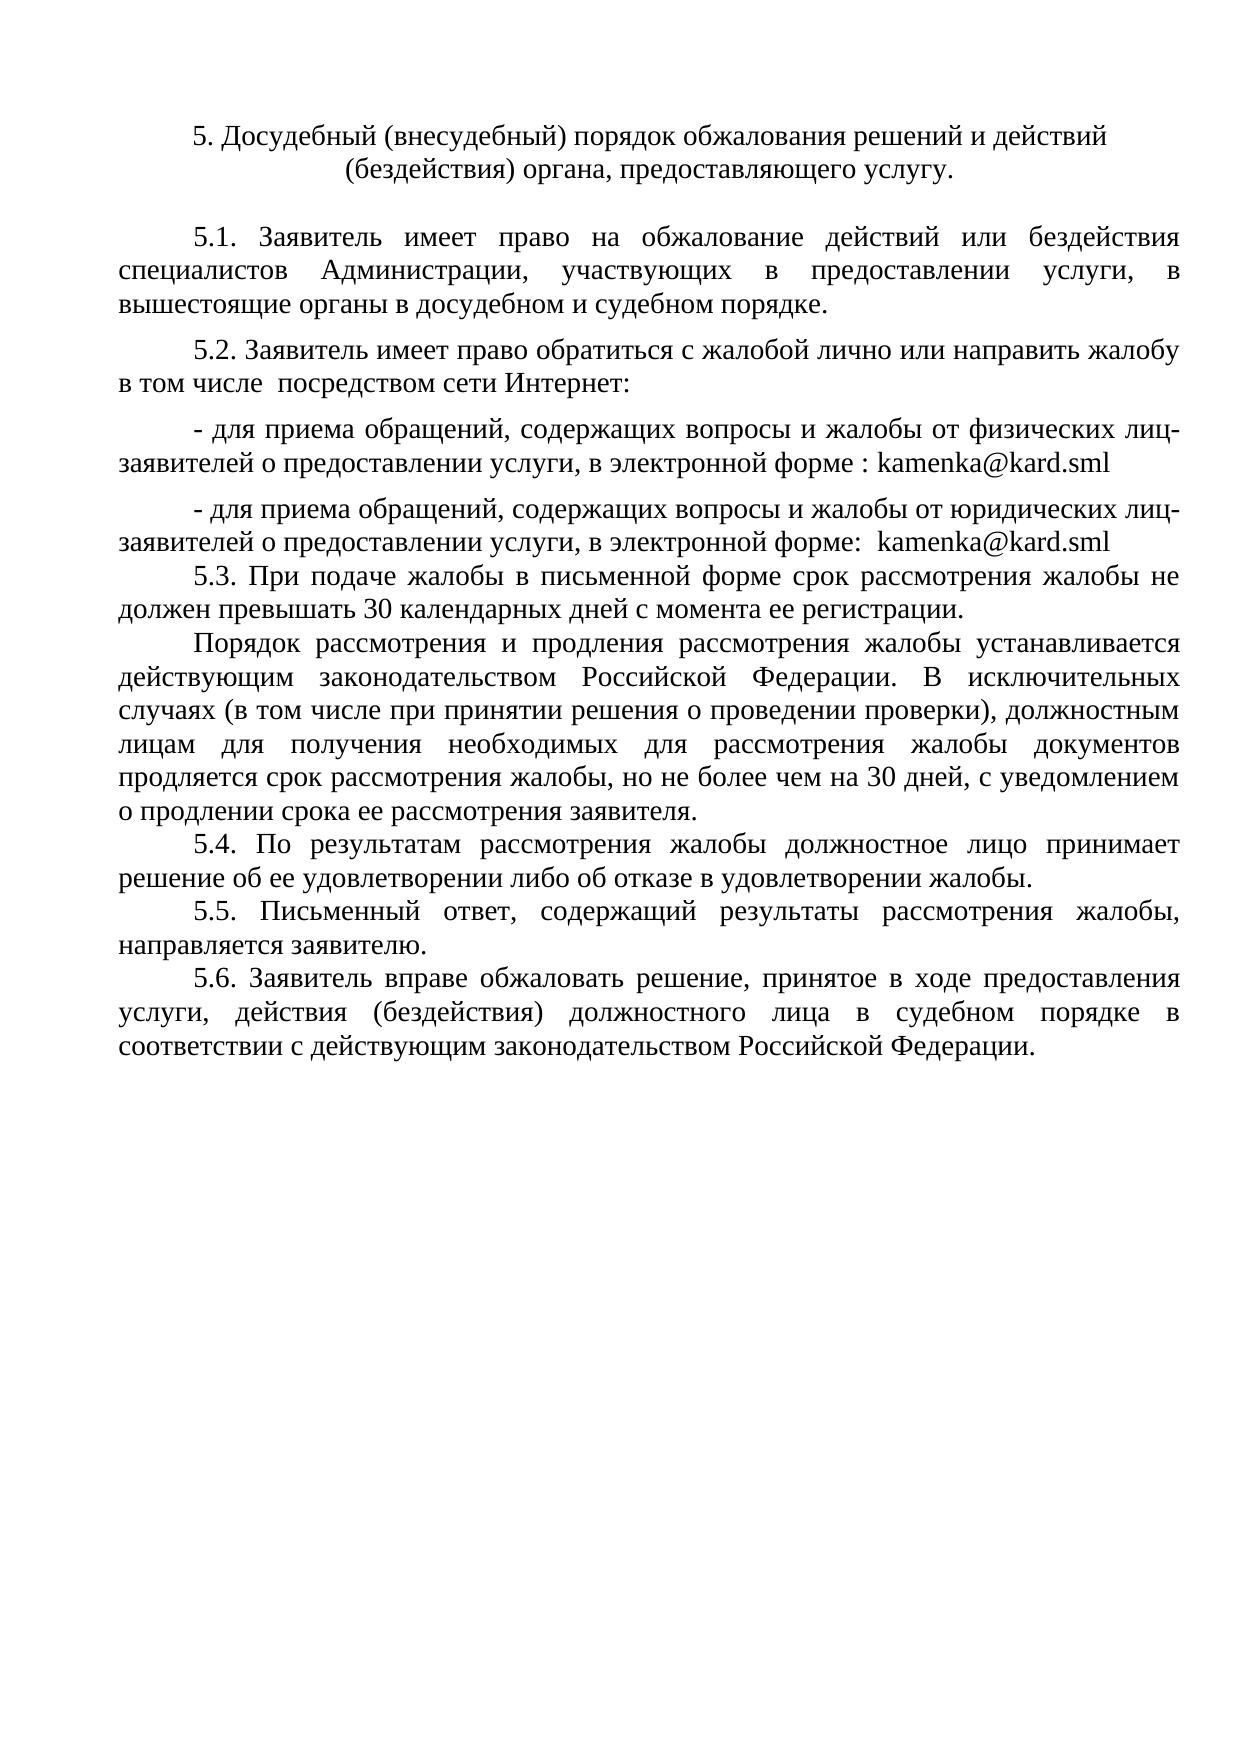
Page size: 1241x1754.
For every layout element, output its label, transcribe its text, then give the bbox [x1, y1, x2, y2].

text 5.4. По результатам рассмотрения жалобы должностное лицо принимает решение об ее удовлетворении либо об отказе в удовлетворении жалобы. [118, 826, 1181, 893]
text 5.5. Письменный ответ, содержащий результаты рассмотрения жалобы, направляется заявителю. [118, 893, 1181, 961]
text 5.3. При подаче жалобы в письменной форме срок рассмотрения жалобы не должен превышать 30 календарных дней с момента ее регистрации. [118, 558, 1181, 625]
text - для приема обращений, содержащих вопросы и жалобы от физических лиц-заявителей о предоставлении услуги, в электронной форме : kamenka@kard.sml [118, 411, 1181, 478]
text 5.2. Заявитель имеет право обратиться с жалобой лично или направить жалобу в том числе посредством сети Интернет: [118, 332, 1181, 399]
text 5.6. Заявитель вправе обжаловать решение, принятое в ходе предоставления услуги, действия (бездействия) должностного лица в судебном порядке в соответствии с действующим законодательством Российской Федерации. [118, 961, 1181, 1061]
text 5.1. Заявитель имеет право на обжалование действий или бездействия специалистов Администрации, участвующих в предоставлении услуги, в вышестоящие органы в досудебном и судебном порядке. [118, 219, 1181, 319]
text - для приема обращений, содержащих вопросы и жалобы от юридических лиц-заявителей о предоставлении услуги, в электронной форме: kamenka@kard.sml [118, 491, 1181, 558]
text Порядок рассмотрения и продления рассмотрения жалобы устанавливается действующим законодательством Российской Федерации. В исключительных случаях (в том числе при принятии решения о проведении проверки), должностным лицам для получения необходимых для рассмотрения жалобы документов продляется срок рассмотрения жалобы, но не более чем на 30 дней, с уведомлением о продлении срока ее рассмотрения заявителя. [118, 625, 1181, 826]
text 5. Досудебный (внесудебный) порядок обжалования решений и действий (бездействия) органа, предоставляющего услугу. [118, 118, 1181, 185]
